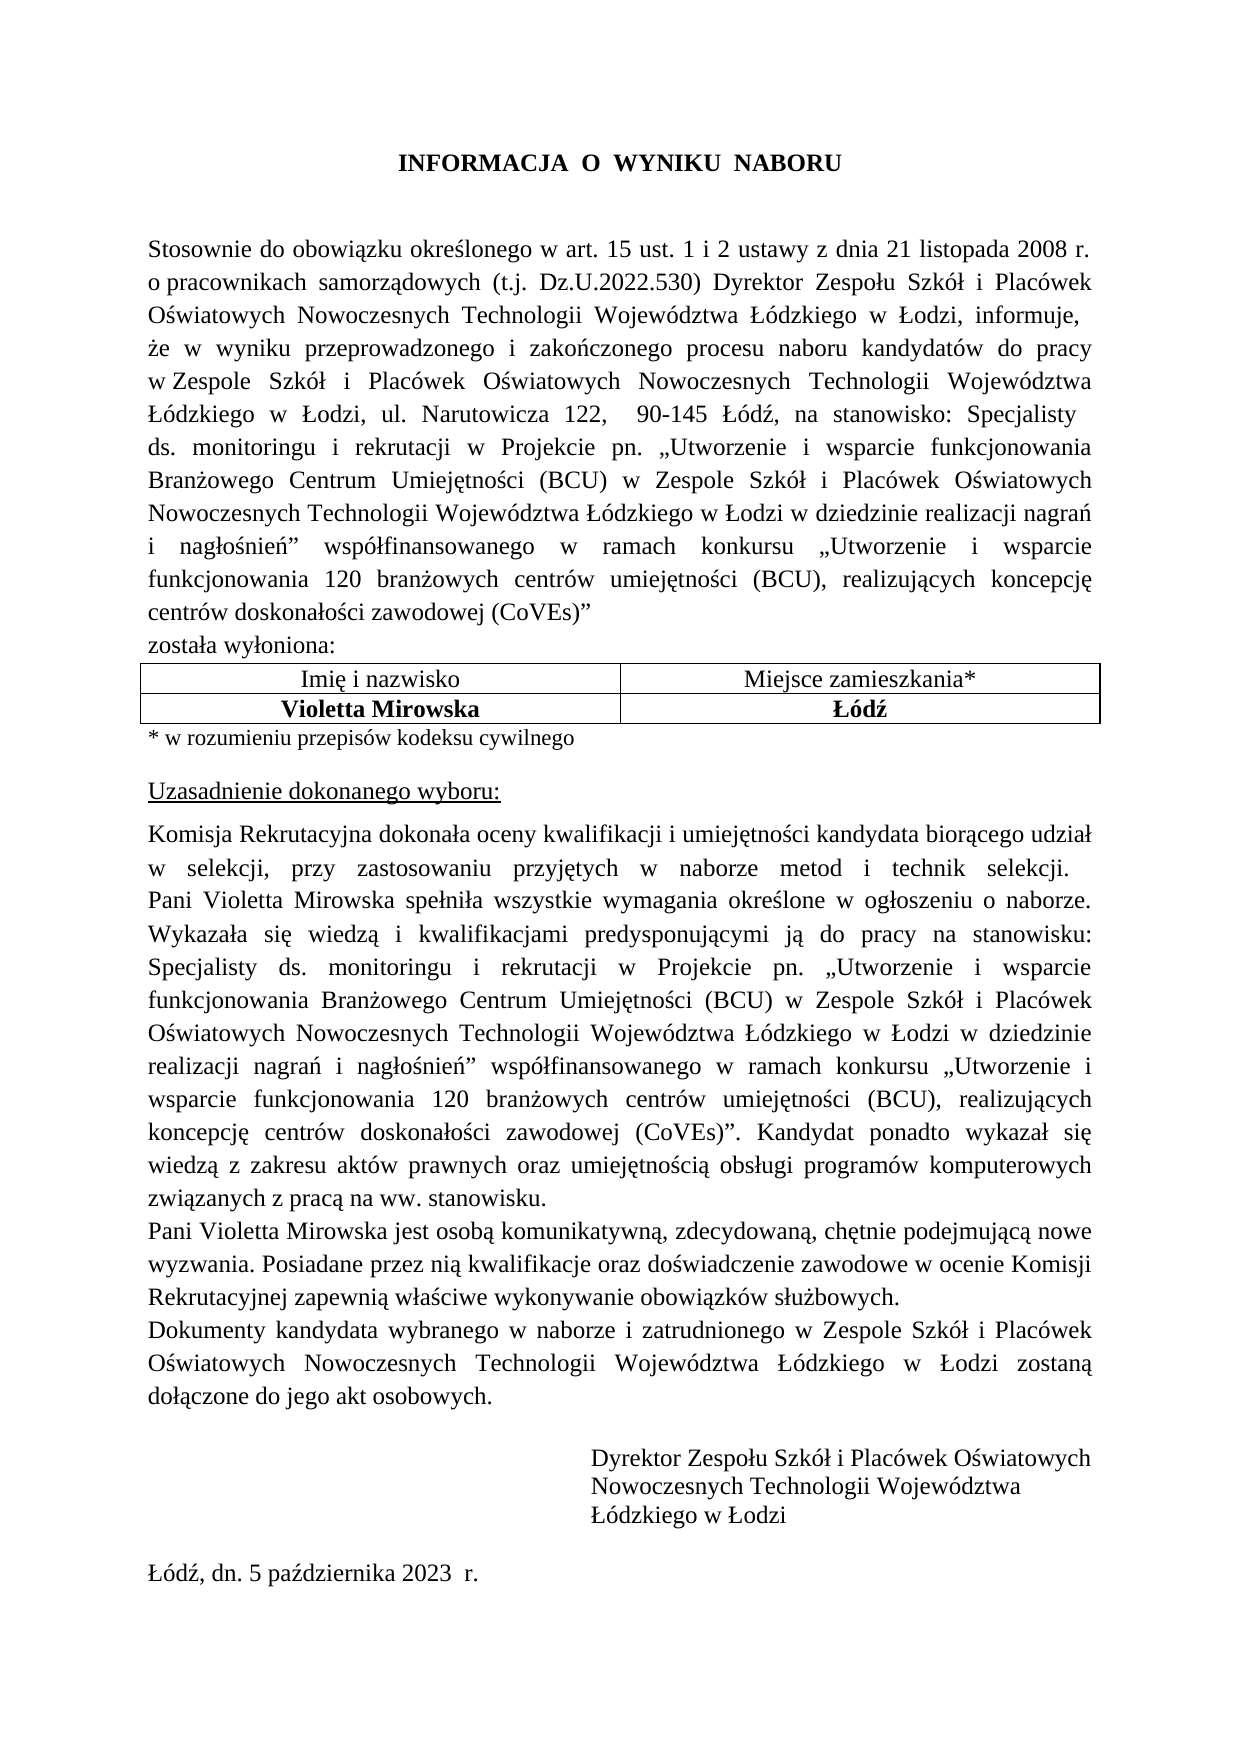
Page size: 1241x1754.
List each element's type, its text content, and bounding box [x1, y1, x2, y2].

table_header Miejsce zamieszkania* [621, 664, 1099, 693]
text * w rozumieniu przepisów kodeksu cywilnego [148, 724, 1093, 750]
text Dyrektor Zespołu Szkół i Placówek Oświatowych [148, 1443, 1093, 1471]
text została wyłoniona: [148, 630, 1093, 659]
text Łódź, dn. 5 października 2023 r. [148, 1558, 1093, 1586]
text Nowoczesnych Technologii Województwa [148, 1471, 1093, 1500]
text Stosownie do obowiązku określonego w art. 15 ust. 1 i 2 ustawy z dnia 21 listopada 2008 r. o pracownikach samorządowych (t.j. Dz.U.2022.530) Dyrektor Zespołu Szkół i Placówek Oświatowych Nowoczesnych Technologii Województwa Łódzkiego w Łodzi, informuje, że w wyniku przeprowadzonego i zakończonego procesu naboru kandydatów do pracy w Zespole Szkół i Placówek Oświatowych Nowoczesnych Technologii Województwa Łódzkiego w Łodzi, ul. Narutowicza 122, 90-145 Łódź, na stanowisko: Specjalisty ds. monitoringu i rekrutacji w Projekcie pn. „Utworzenie i wsparcie funkcjonowania Branżowego Centrum Umiejętności (BCU) w Zespole Szkół i Placówek Oświatowych Nowoczesnych Technologii Województwa Łódzkiego w Łodzi w dziedzinie realizacji nagrań i nagłośnień” współfinansowanego w ramach konkursu „Utworzenie i wsparcie funkcjonowania 120 branżowych centrów umiejętności (BCU), realizujących koncepcję centrów doskonałości zawodowej (CoVEs)” [148, 234, 1093, 626]
table_cell Violetta Mirowska [141, 694, 620, 723]
text INFORMACJA O WYNIKU NABORU [148, 148, 1093, 176]
text Komisja Rekrutacyjna dokonała oceny kwalifikacji i umiejętności kandydata biorącego udział w selekcji, przy zastosowaniu przyjętych w naborze metod i technik selekcji. Pani Violetta Mirowska spełniła wszystkie wymagania określone w ogłoszeniu o naborze. Wykazała się wiedzą i kwalifikacjami predysponującymi ją do pracy na stanowisku: Specjalisty ds. monitoringu i rekrutacji w Projekcie pn. „Utworzenie i wsparcie funkcjonowania Branżowego Centrum Umiejętności (BCU) w Zespole Szkół i Placówek Oświatowych Nowoczesnych Technologii Województwa Łódzkiego w Łodzi w dziedzinie realizacji nagrań i nagłośnień” współfinansowanego w ramach konkursu „Utworzenie i wsparcie funkcjonowania 120 branżowych centrów umiejętności (BCU), realizujących koncepcję centrów doskonałości zawodowej (CoVEs)”. Kandydat ponadto wykazał się wiedzą z zakresu aktów prawnych oraz umiejętnością obsługi programów komputerowych związanych z pracą na ww. stanowisku. [148, 819, 1093, 1212]
text Pani Violetta Mirowska jest osobą komunikatywną, zdecydowaną, chętnie podejmującą nowe wyzwania. Posiadane przez nią kwalifikacje oraz doświadczenie zawodowe w ocenie Komisji Rekrutacyjnej zapewnią właściwe wykonywanie obowiązków służbowych. [148, 1216, 1093, 1311]
table_cell Łódź [621, 694, 1099, 723]
text Łódzkiego w Łodzi [148, 1500, 1093, 1529]
table_header Imię i nazwisko [141, 664, 620, 693]
text Uzasadnienie dokonanego wyboru: [148, 776, 1093, 805]
text Dokumenty kandydata wybranego w naborze i zatrudnionego w Zespole Szkół i Placówek Oświatowych Nowoczesnych Technologii Województwa Łódzkiego w Łodzi zostaną dołączone do jego akt osobowych. [148, 1315, 1093, 1410]
